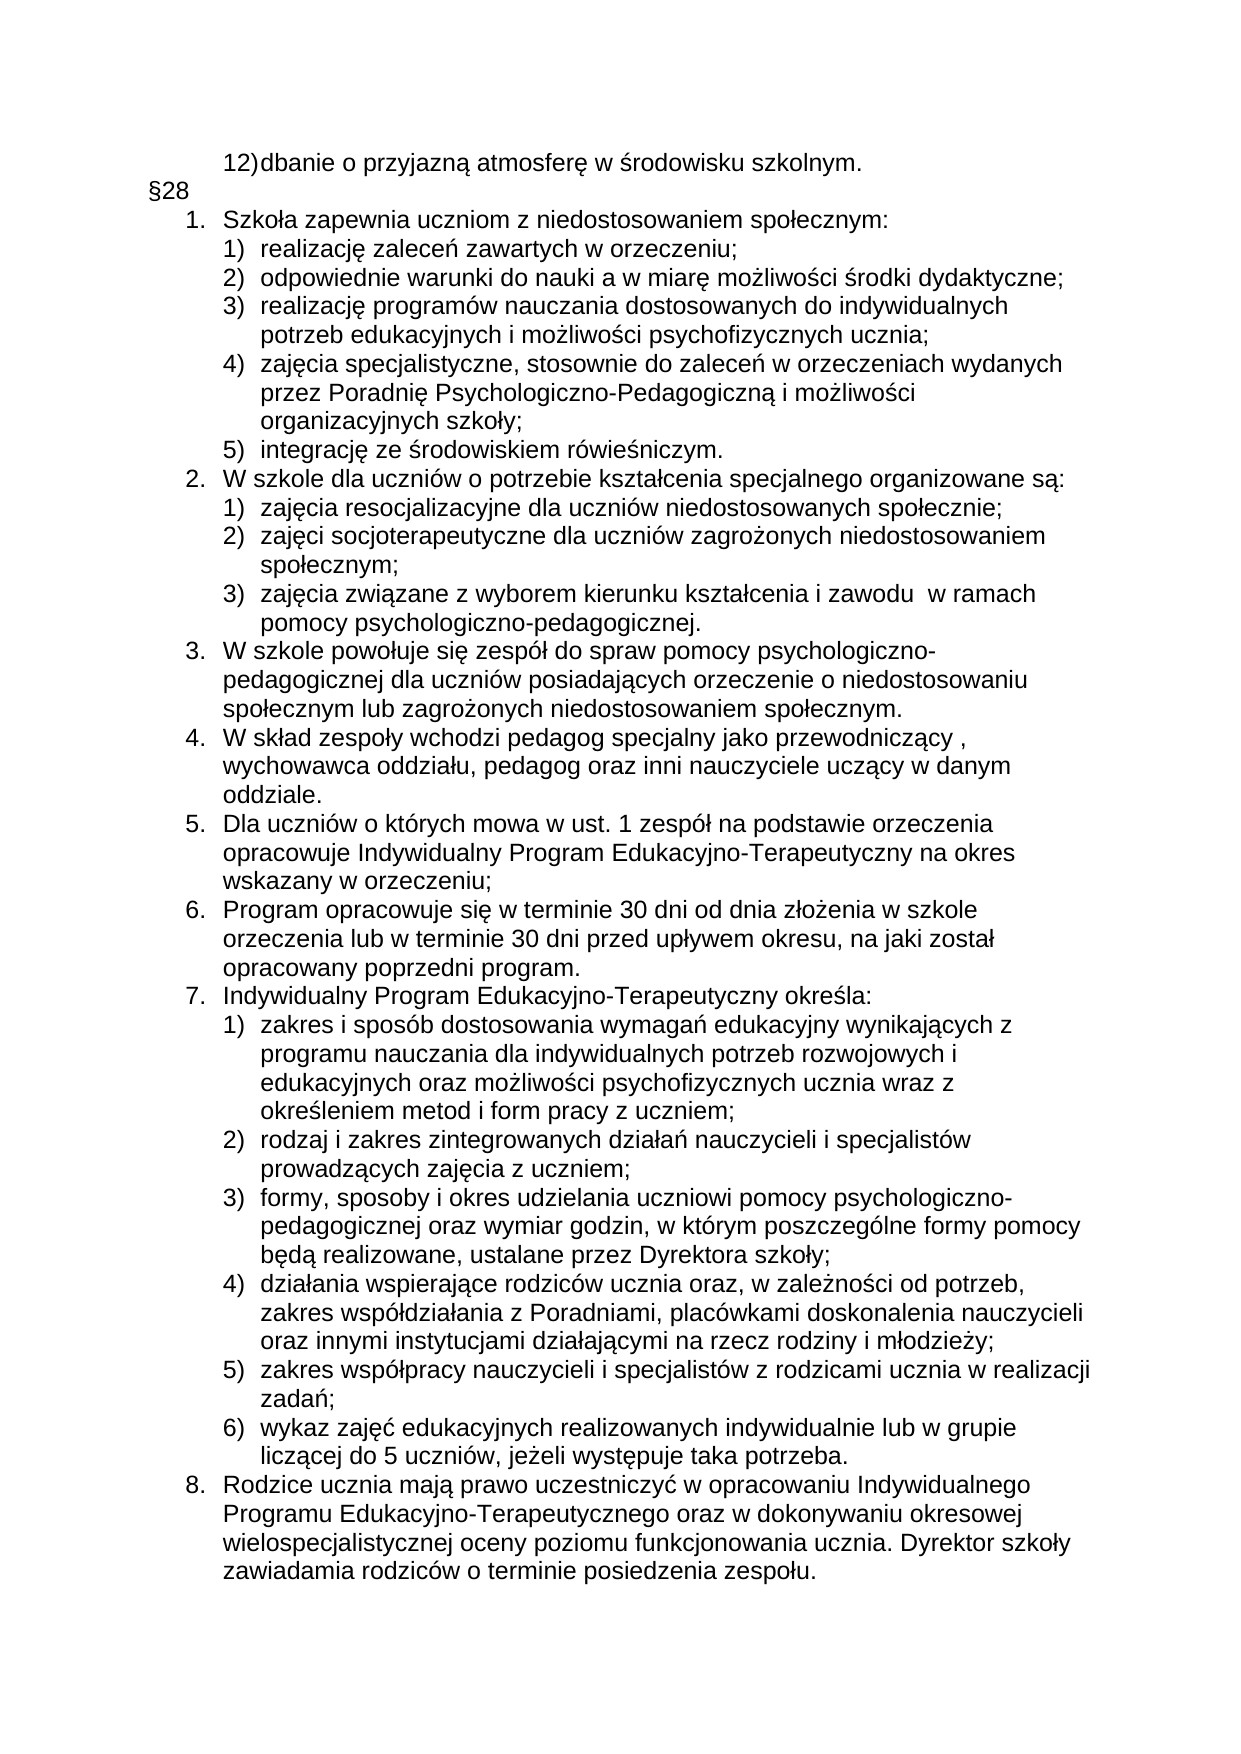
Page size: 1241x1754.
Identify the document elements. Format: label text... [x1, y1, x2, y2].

list zajęcia resocjalizacyjne dla uczniów niedostosowanych społecznie; [223, 493, 1093, 521]
list formy, sposoby i okres udzielania uczniowi pomocy psychologiczno-pedagogicznej oraz wymiar godzin, w którym poszczególne formy pomocy będą realizowane, ustalane przez Dyrektora szkoły; [223, 1183, 1093, 1269]
list zajęcia związane z wyborem kierunku kształcenia i zawodu w ramach pomocy psychologiczno-pedagogicznej. [223, 579, 1093, 636]
list W skład zespoły wchodzi pedagog specjalny jako przewodniczący , wychowawca oddziału, pedagog oraz inni nauczyciele uczący w danym oddziale. [185, 723, 1093, 809]
list działania wspierające rodziców ucznia oraz, w zależności od potrzeb, zakres współdziałania z Poradniami, placówkami doskonalenia nauczycieli oraz innymi instytucjami działającymi na rzecz rodziny i młodzieży; [223, 1269, 1093, 1355]
list W szkole dla uczniów o potrzebie kształcenia specjalnego organizowane są: [185, 464, 1093, 493]
list realizację programów nauczania dostosowanych do indywidualnych potrzeb edukacyjnych i możliwości psychofizycznych ucznia; [223, 291, 1093, 349]
list zakres współpracy nauczycieli i specjalistów z rodzicami ucznia w realizacji zadań; [223, 1355, 1093, 1413]
list realizację zaleceń zawartych w orzeczeniu; [223, 234, 1093, 263]
list zajęcia specjalistyczne, stosownie do zaleceń w orzeczeniach wydanych przez Poradnię Psychologiczno-Pedagogiczną i możliwości organizacyjnych szkoły; [223, 349, 1093, 435]
list Dla uczniów o których mowa w ust. 1 zespół na podstawie orzeczenia opracowuje Indywidualny Program Edukacyjno-Terapeutyczny na okres wskazany w orzeczeniu; [185, 809, 1093, 895]
list dbanie o przyjazną atmosferę w środowisku szkolnym. [223, 148, 1093, 176]
list integrację ze środowiskiem rówieśniczym. [223, 435, 1093, 464]
list Szkoła zapewnia uczniom z niedostosowaniem społecznym: [185, 205, 1093, 234]
list Program opracowuje się w terminie 30 dni od dnia złożenia w szkole orzeczenia lub w terminie 30 dni przed upływem okresu, na jaki został opracowany poprzedni program. [185, 895, 1093, 981]
list W szkole powołuje się zespół do spraw pomocy psychologiczno-pedagogicznej dla uczniów posiadających orzeczenie o niedostosowaniu społecznym lub zagrożonych niedostosowaniem społecznym. [185, 636, 1093, 723]
list rodzaj i zakres zintegrowanych działań nauczycieli i specjalistów prowadzących zajęcia z uczniem; [223, 1125, 1093, 1183]
list zakres i sposób dostosowania wymagań edukacyjny wynikających z programu nauczania dla indywidualnych potrzeb rozwojowych i edukacyjnych oraz możliwości psychofizycznych ucznia wraz z określeniem metod i form pracy z uczniem; [223, 1010, 1093, 1125]
text §28 [148, 176, 1093, 205]
list Rodzice ucznia mają prawo uczestniczyć w opracowaniu Indywidualnego Programu Edukacyjno-Terapeutycznego oraz w dokonywaniu okresowej wielospecjalistycznej oceny poziomu funkcjonowania ucznia. Dyrektor szkoły zawiadamia rodziców o terminie posiedzenia zespołu. [185, 1470, 1093, 1585]
list wykaz zajęć edukacyjnych realizowanych indywidualnie lub w grupie liczącej do 5 uczniów, jeżeli występuje taka potrzeba. [223, 1413, 1093, 1470]
list odpowiednie warunki do nauki a w miarę możliwości środki dydaktyczne; [223, 263, 1093, 291]
list zajęci socjoterapeutyczne dla uczniów zagrożonych niedostosowaniem społecznym; [223, 521, 1093, 579]
list Indywidualny Program Edukacyjno-Terapeutyczny określa: [185, 981, 1093, 1010]
